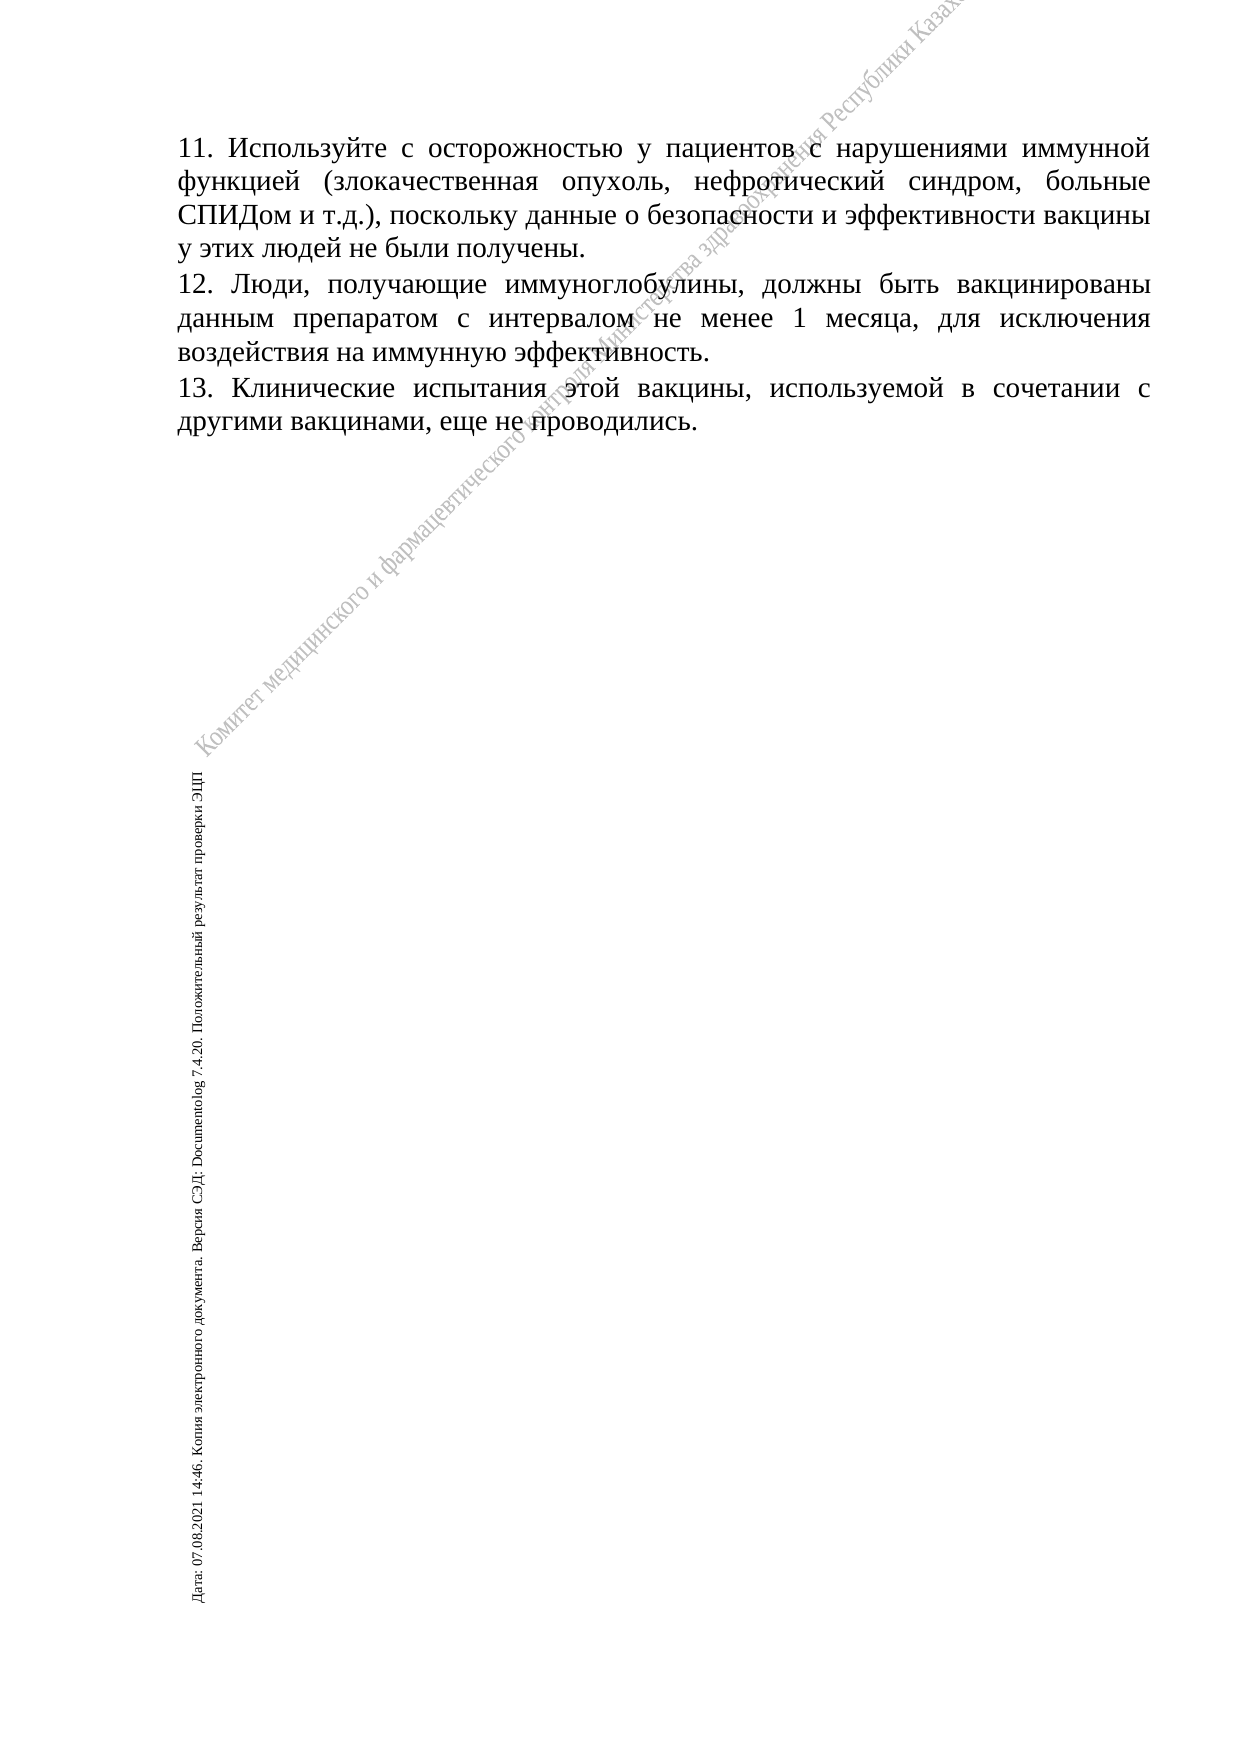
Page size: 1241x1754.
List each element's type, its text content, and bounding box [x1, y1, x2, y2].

text 12. Люди, получающие иммуноглобулины, должны быть вакцинированы данным препаратом с интервалом не менее 1 месяца, для исключения воздействия на иммунную эффективность. [177, 267, 1152, 367]
text 13. Клинические испытания этой вакцины, используемой в сочетании с другими вакцинами, еще не проводились. [177, 370, 1152, 437]
text 11. Используйте с осторожностью у пациентов с нарушениями иммунной функцией (злокачественная опухоль, нефротический синдром, больные СПИДом и т.д.), поскольку данные о безопасности и эффективности вакцины у этих людей не были получены. [177, 130, 1152, 264]
